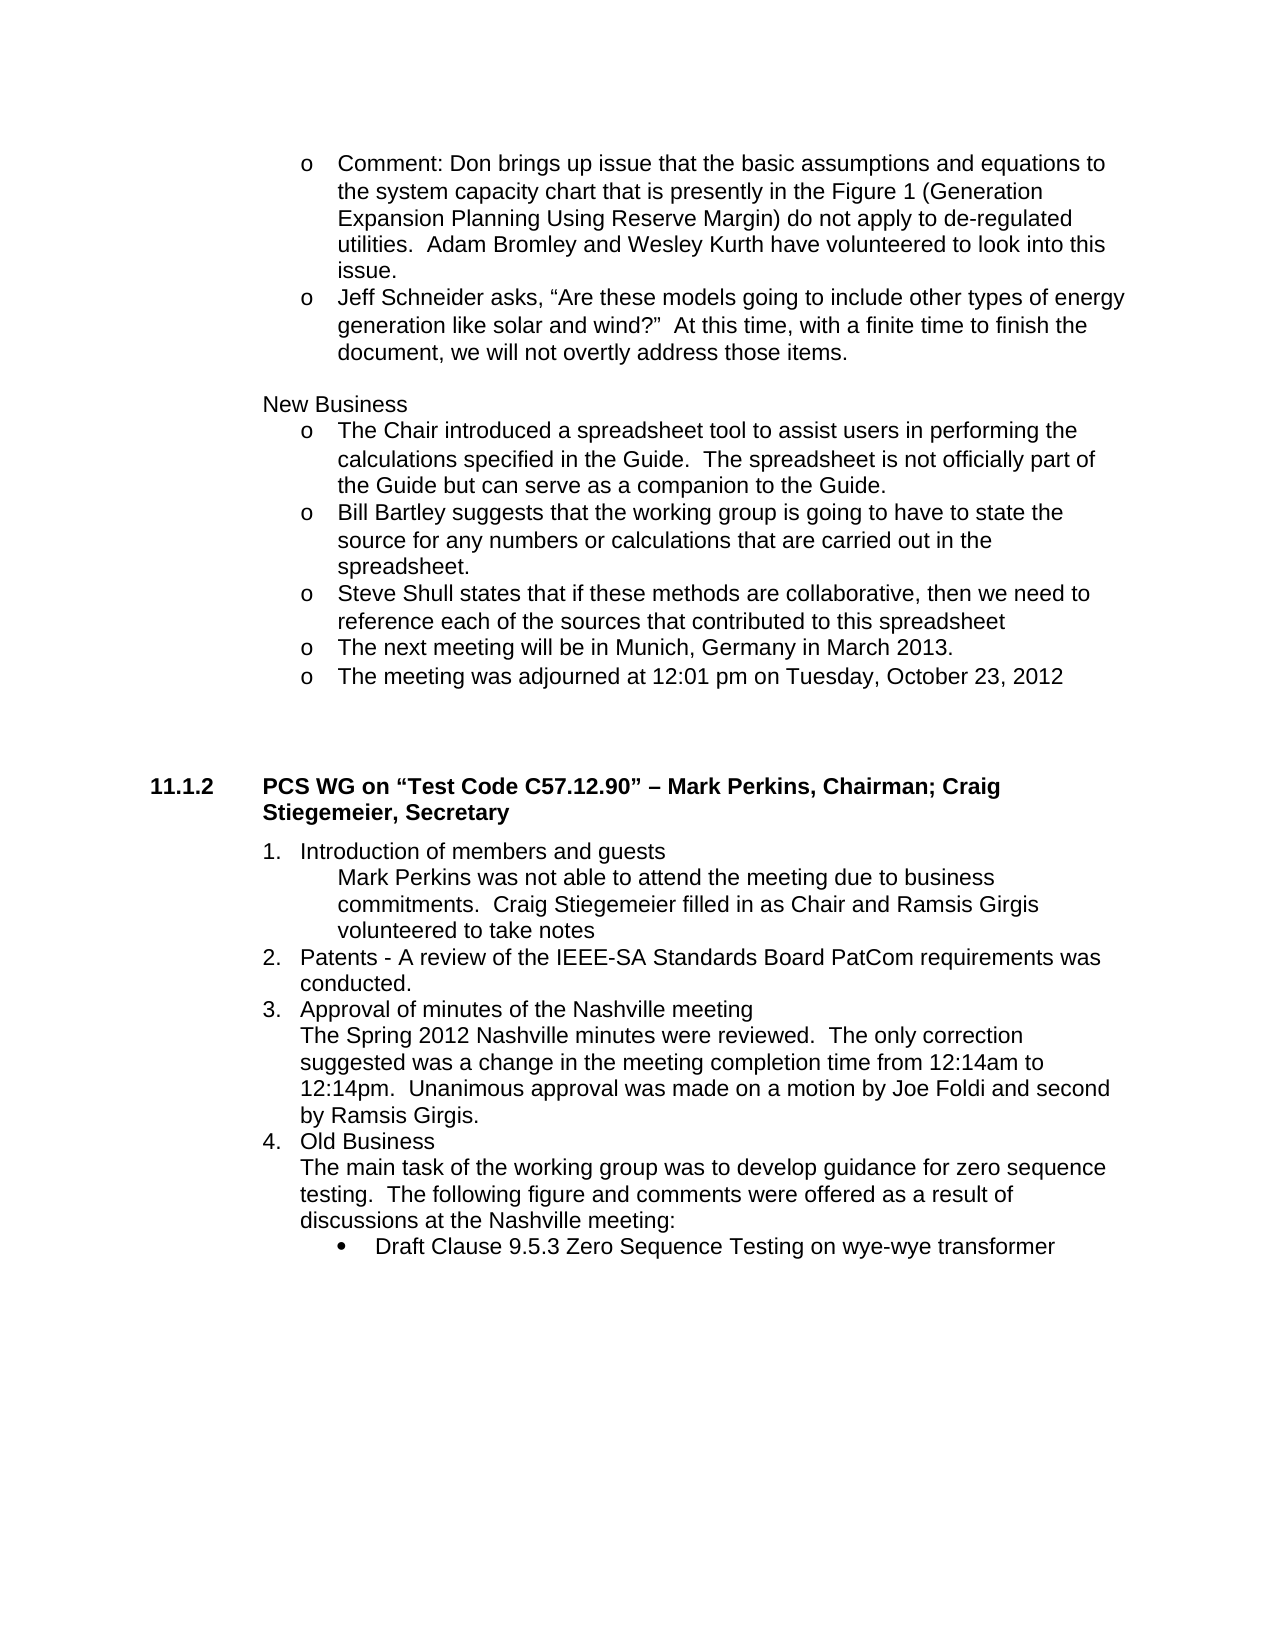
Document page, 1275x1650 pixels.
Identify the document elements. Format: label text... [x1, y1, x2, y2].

text 11.1.2 PCS WG on “Test Code C57.12.90” – Mark Perkins, Chairman; Craig Stiegemeier, Secretary [150, 773, 1125, 826]
text Mark Perkins was not able to attend the meeting due to business commitments. Craig Stiegemeier filled in as Chair and Ramsis Girgis volunteered to take notes [337, 864, 1125, 943]
list Patents - A review of the IEEE-SA Standards Board PatCom requirements was conducted. [262, 943, 1125, 996]
list The meeting was adjourned at 12:01 pm on Tuesday, October 23, 2012 [300, 663, 1125, 691]
text New Business [262, 391, 1125, 417]
list Introduction of members and guests [262, 838, 1125, 864]
text The main task of the working group was to develop guidance for zero sequence testing. The following figure and comments were offered as a result of discussions at the Nashville meeting: [300, 1154, 1125, 1233]
text The Spring 2012 Nashville minutes were reviewed. The only correction suggested was a change in the meeting completion time from 12:14am to 12:14pm. Unanimous approval was made on a motion by Joe Foldi and second by Ramsis Girgis. [300, 1022, 1125, 1128]
list Draft Clause 9.5.3 Zero Sequence Testing on wye-wye transformer [337, 1233, 1125, 1260]
list Jeff Schneider asks, “Are these models going to include other types of energy generation like solar and wind?” At this time, with a finite time to finish the document, we will not overtly address those items. [300, 284, 1125, 365]
list Old Business [262, 1128, 1125, 1154]
list Steve Shull states that if these methods are collaborative, then we need to reference each of the sources that contributed to this spreadsheet [300, 579, 1125, 634]
list The next meeting will be in Munich, Germany in March 2013. [300, 634, 1125, 663]
list Comment: Don brings up issue that the basic assumptions and equations to the system capacity chart that is presently in the Figure 1 (Generation Expansion Planning Using Reserve Margin) do not apply to de-regulated utilities. Adam Bromley and Wesley Kurth have volunteered to look into this issue. [300, 150, 1125, 284]
list Approval of minutes of the Nashville meeting [262, 996, 1125, 1022]
list Bill Bartley suggests that the working group is going to have to state the source for any numbers or calculations that are carried out in the spreadsheet. [300, 498, 1125, 579]
list The Chair introduced a spreadsheet tool to assist users in performing the calculations specified in the Guide. The spreadsheet is not officially part of the Guide but can serve as a companion to the Guide. [300, 417, 1125, 498]
